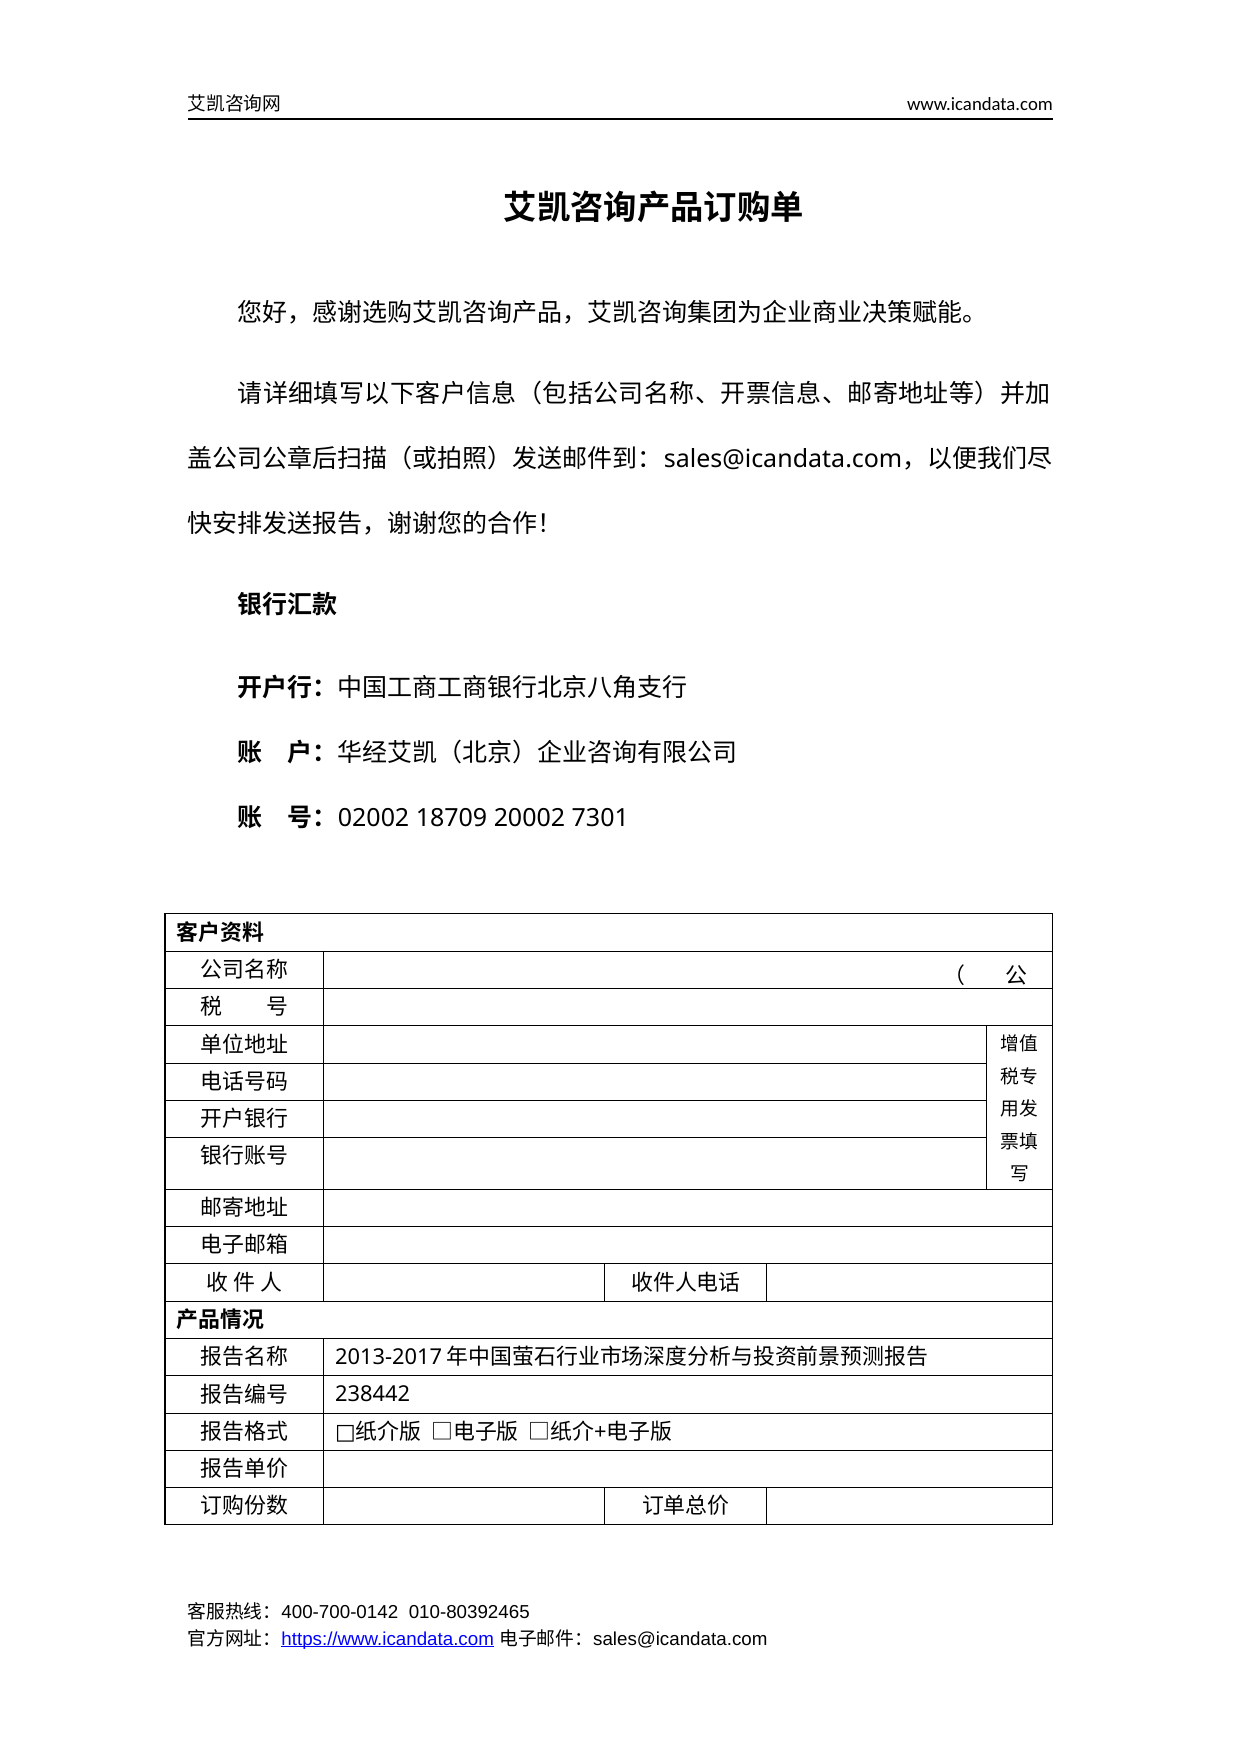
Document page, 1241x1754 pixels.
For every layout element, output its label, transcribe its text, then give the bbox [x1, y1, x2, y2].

table_cell 邮寄地址 [166, 1190, 323, 1226]
table_cell 报告单价 [166, 1451, 323, 1487]
table_cell [324, 1264, 604, 1301]
table_cell 电子邮箱 [166, 1227, 323, 1263]
table_cell [324, 1101, 986, 1137]
table_cell [324, 1488, 604, 1524]
text 您好，感谢选购艾凯咨询产品，艾凯咨询集团为企业商业决策赋能。 [187, 278, 1053, 343]
table_cell 报告名称 [166, 1339, 323, 1375]
table_cell 收 件 人 [166, 1264, 323, 1301]
table_cell [324, 1138, 986, 1189]
table_cell 报告格式 [166, 1414, 323, 1450]
table_cell 2013-2017年中国萤石行业市场深度分析与投资前景预测报告 [324, 1339, 1052, 1375]
table_cell 订单总价 [605, 1488, 766, 1524]
text 账 户：华经艾凯（北京）企业咨询有限公司 [187, 718, 1053, 783]
table_cell [324, 989, 1052, 1025]
table_cell [767, 1264, 1052, 1301]
table_cell 238442 [324, 1376, 1052, 1412]
table_cell [324, 1190, 1052, 1226]
table_cell 公司名称 [166, 952, 323, 988]
table_cell 银行账号 [166, 1138, 323, 1189]
table_cell [324, 952, 1052, 988]
table_cell [324, 1451, 1052, 1487]
table_cell [324, 1227, 1052, 1263]
table_cell 开户银行 [166, 1101, 323, 1137]
table_cell 收件人电话 [605, 1264, 766, 1301]
table_cell [767, 1488, 1052, 1524]
table_cell 增值税专用发票填写 [987, 1026, 1052, 1189]
table_cell 电话号码 [166, 1064, 323, 1100]
text 开户行：中国工商工商银行北京八角支行 [187, 653, 1053, 718]
table_cell □纸介版 □电子版 □纸介+电子版 [324, 1414, 1052, 1450]
table_header 客户资料 [166, 914, 1052, 951]
table_cell 单位地址 [166, 1026, 323, 1062]
text 请详细填写以下客户信息（包括公司名称、开票信息、邮寄地址等）并加盖公司公章后扫描（或拍照）发送邮件到：sales@icandata.com，以便我们尽快安排发送报告，谢谢您的合作！ [187, 359, 1053, 554]
table_cell 产品情况 [166, 1302, 1052, 1338]
table_cell 税 号 [166, 989, 323, 1025]
table_cell [324, 1064, 986, 1100]
text 艾凯咨询产品订购单 [187, 172, 1053, 237]
text 账 号：02002 18709 20002 7301 [187, 783, 1053, 848]
text 银行汇款 [187, 570, 1053, 635]
table_cell 报告编号 [166, 1376, 323, 1412]
table_cell [324, 1026, 986, 1062]
table_cell 订购份数 [166, 1488, 323, 1524]
